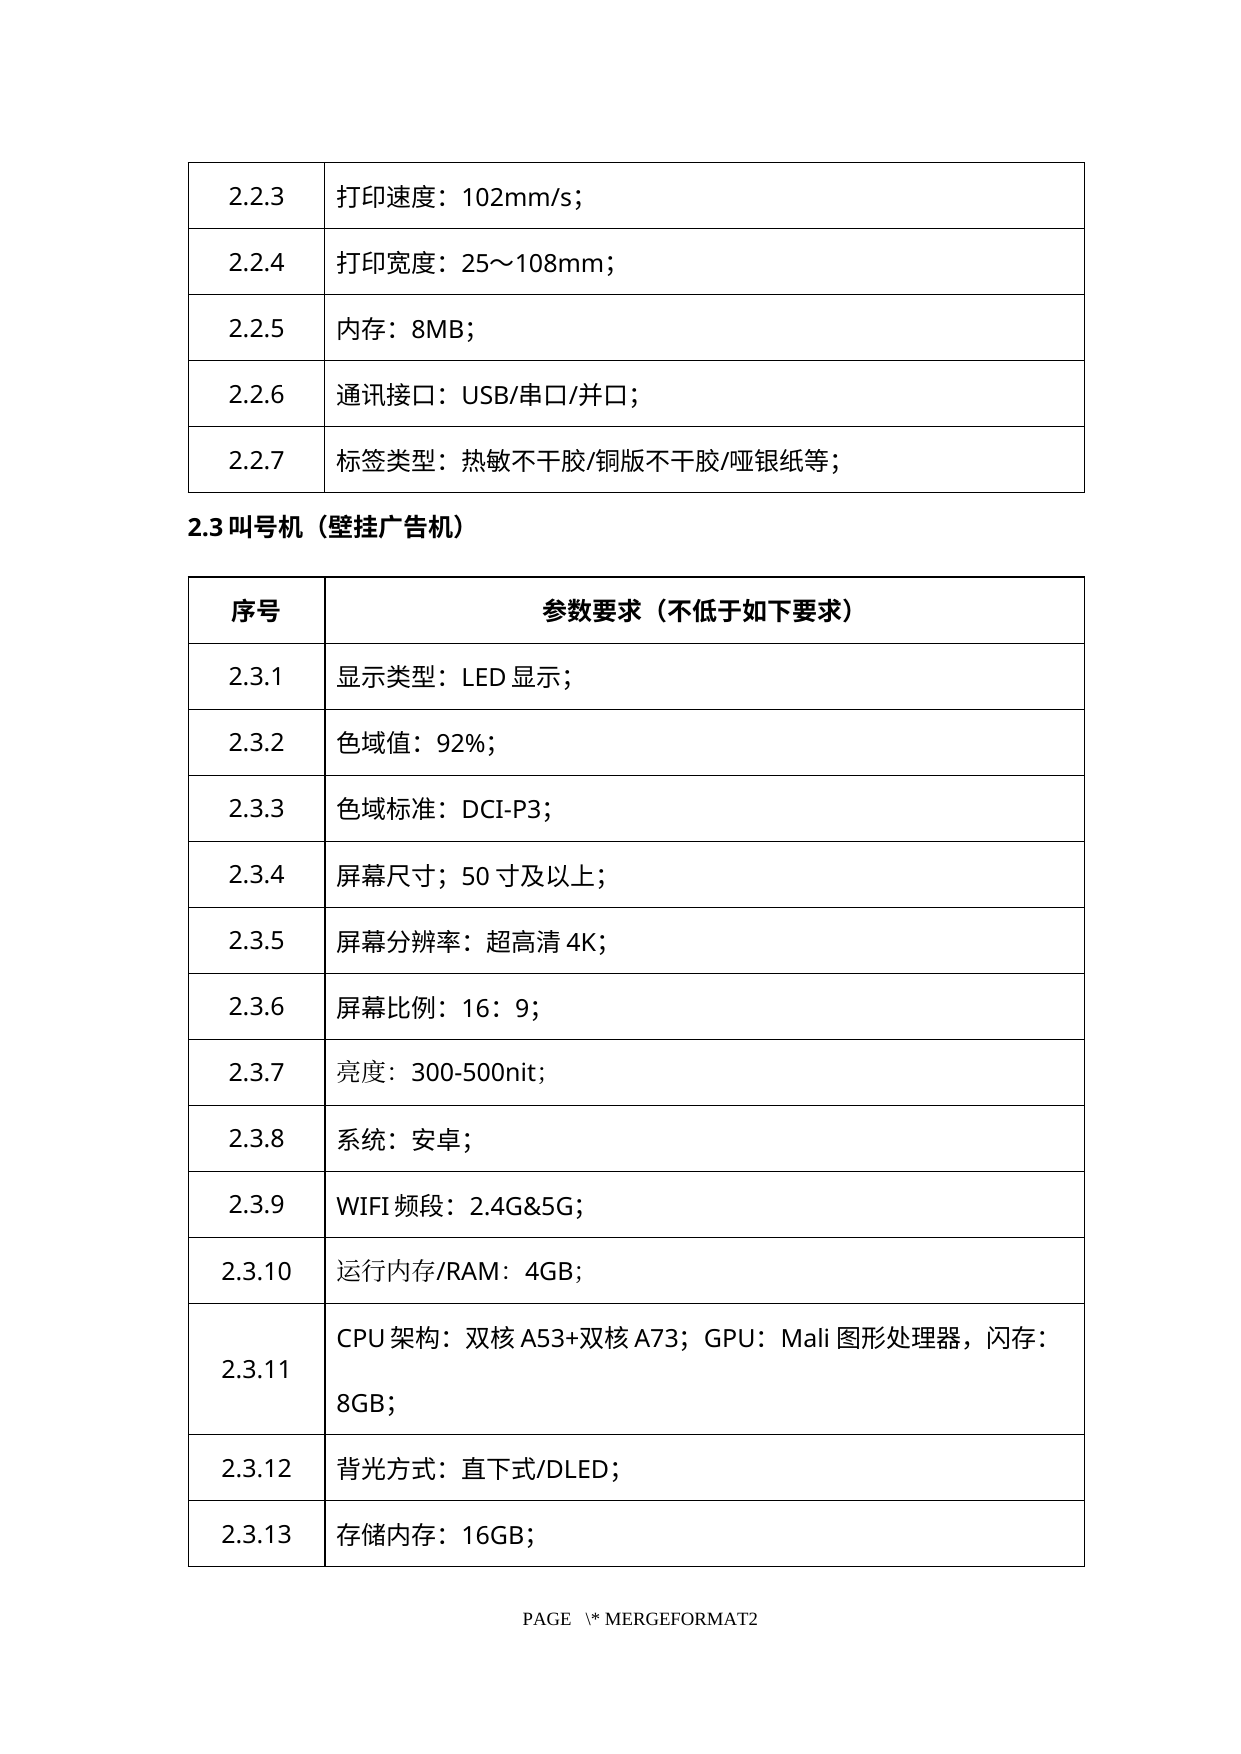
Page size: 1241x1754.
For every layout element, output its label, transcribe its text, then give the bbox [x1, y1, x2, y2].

table_cell 存储内存：16GB； [326, 1501, 1084, 1566]
table_cell 2.3.9 [189, 1172, 324, 1237]
table_cell 系统：安卓； [326, 1106, 1084, 1171]
table_cell 显示类型：LED显示； [326, 644, 1084, 708]
table_cell 2.3.1 [189, 644, 324, 708]
table_cell 亮度：300-500nit； [326, 1040, 1084, 1105]
table_cell 2.3.8 [189, 1106, 324, 1171]
table_cell 2.2.4 [189, 229, 324, 294]
table_cell 色域标准：DCI-P3； [326, 776, 1084, 841]
table_cell 2.3.7 [189, 1040, 324, 1105]
table_cell 2.2.5 [189, 295, 324, 360]
table_cell 2.3.13 [189, 1501, 324, 1566]
table_cell 2.3.11 [189, 1304, 324, 1434]
table_cell 背光方式：直下式/DLED； [326, 1435, 1084, 1500]
table_cell 屏幕尺寸；50寸及以上； [326, 842, 1084, 907]
table_cell 2.2.6 [189, 361, 324, 426]
table_cell CPU架构：双核A53+双核A73；GPU：Mali 图形处理器，闪存：8GB； [326, 1304, 1084, 1434]
table_cell 运行内存/RAM：4GB； [326, 1238, 1084, 1303]
table_cell 2.3.10 [189, 1238, 324, 1303]
table_cell WIFI频段：2.4G&5G； [326, 1172, 1084, 1237]
table_cell 2.3.5 [189, 908, 324, 973]
table_cell 2.3.6 [189, 974, 324, 1039]
table_cell 2.3.3 [189, 776, 324, 841]
table_cell 色域值：92%； [326, 710, 1084, 774]
table_cell 标签类型：热敏不干胶/铜版不干胶/哑银纸等； [325, 427, 1084, 492]
table_header 序号 [189, 578, 324, 642]
table_cell 2.3.2 [189, 710, 324, 774]
table_cell 打印宽度：25～108mm； [325, 229, 1084, 294]
table_cell 2.2.3 [189, 163, 324, 228]
table_cell 2.3.12 [189, 1435, 324, 1500]
table_cell 屏幕分辨率：超高清4K； [326, 908, 1084, 973]
table_cell 内存：8MB； [325, 295, 1084, 360]
text 2.3叫号机（壁挂广告机） [187, 493, 1093, 558]
table_cell 通讯接口：USB/串口/并口； [325, 361, 1084, 426]
table_cell 屏幕比例：16：9； [326, 974, 1084, 1039]
table_header 参数要求（不低于如下要求） [326, 578, 1084, 642]
table_cell 打印速度：102mm/s； [325, 163, 1084, 228]
table_cell 2.2.7 [189, 427, 324, 492]
table_cell 2.3.4 [189, 842, 324, 907]
